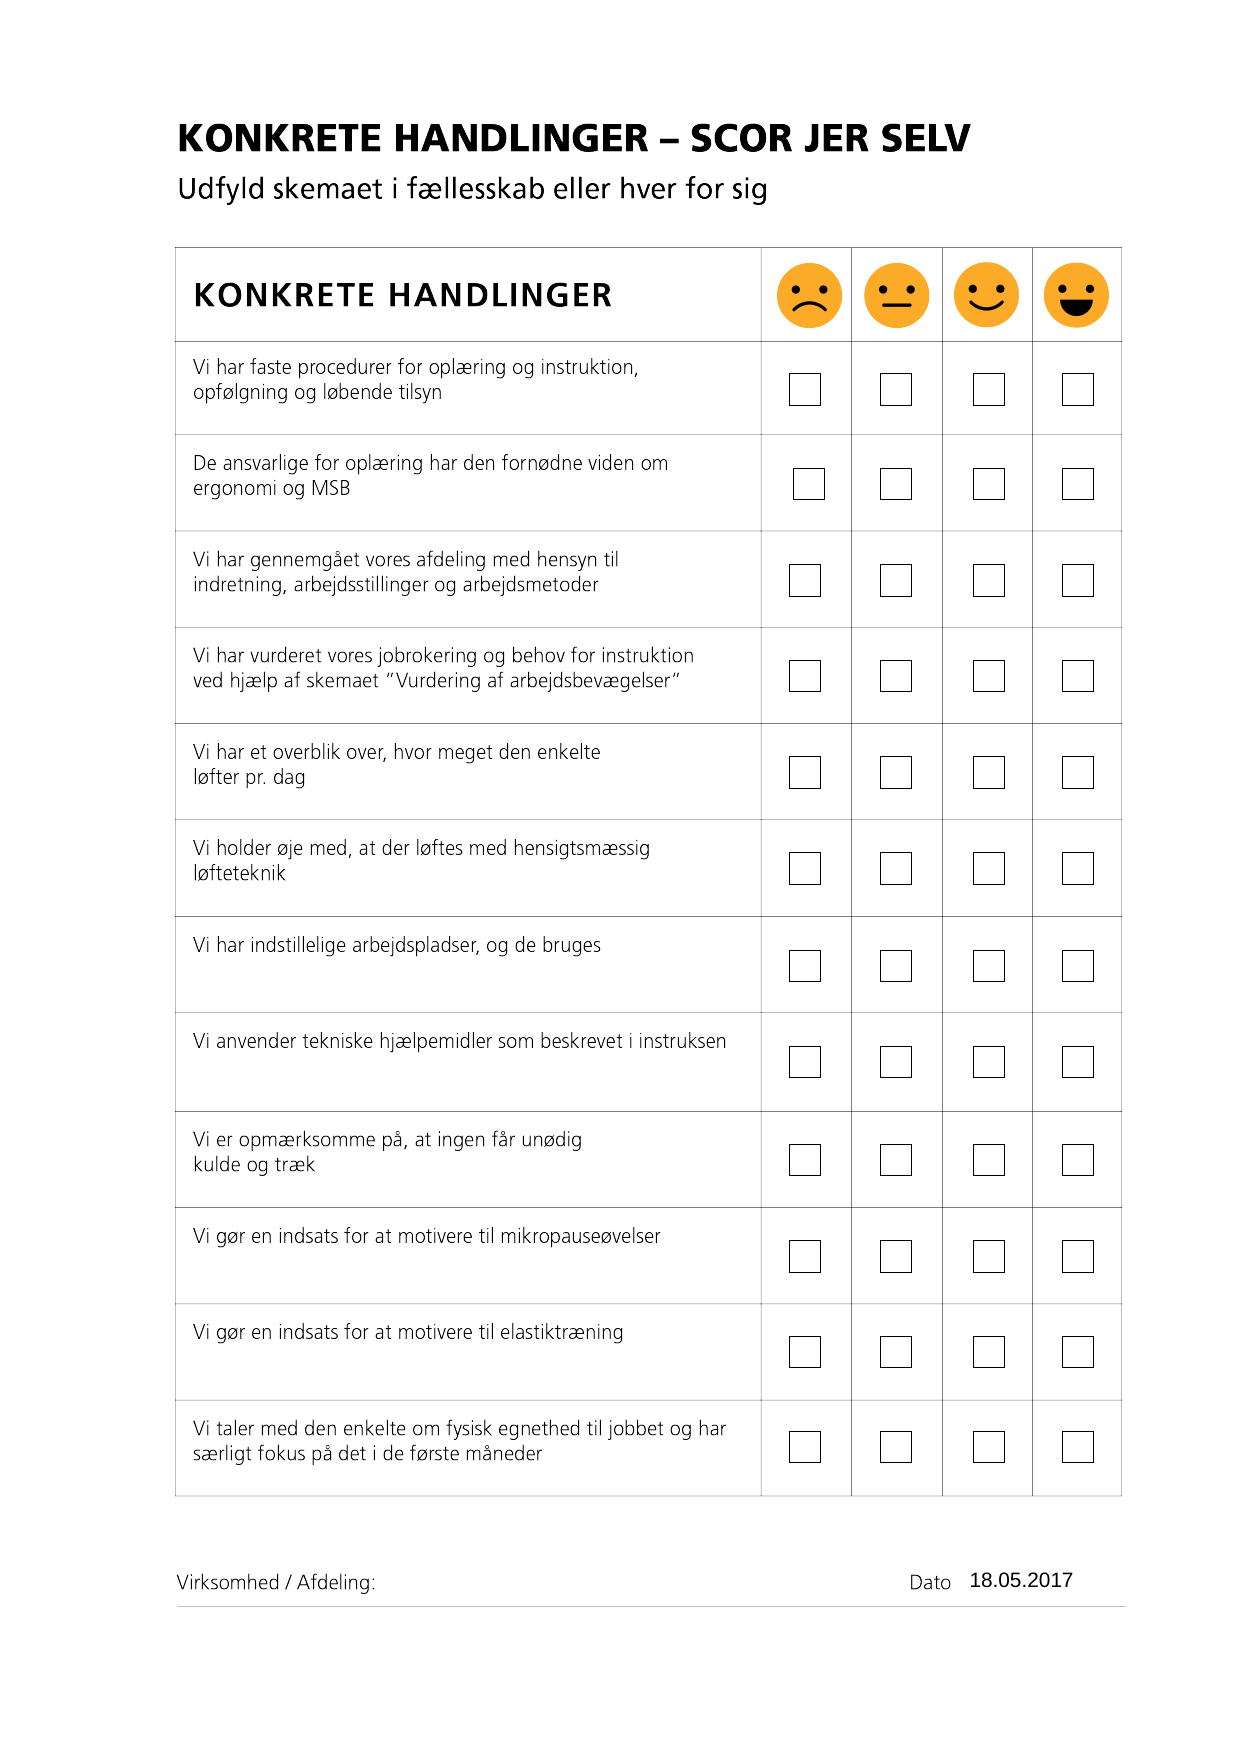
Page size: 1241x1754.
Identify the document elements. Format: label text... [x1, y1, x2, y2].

text 18.05.2017 [969, 1568, 1109, 1592]
picture [0, 0, 1240, 1754]
